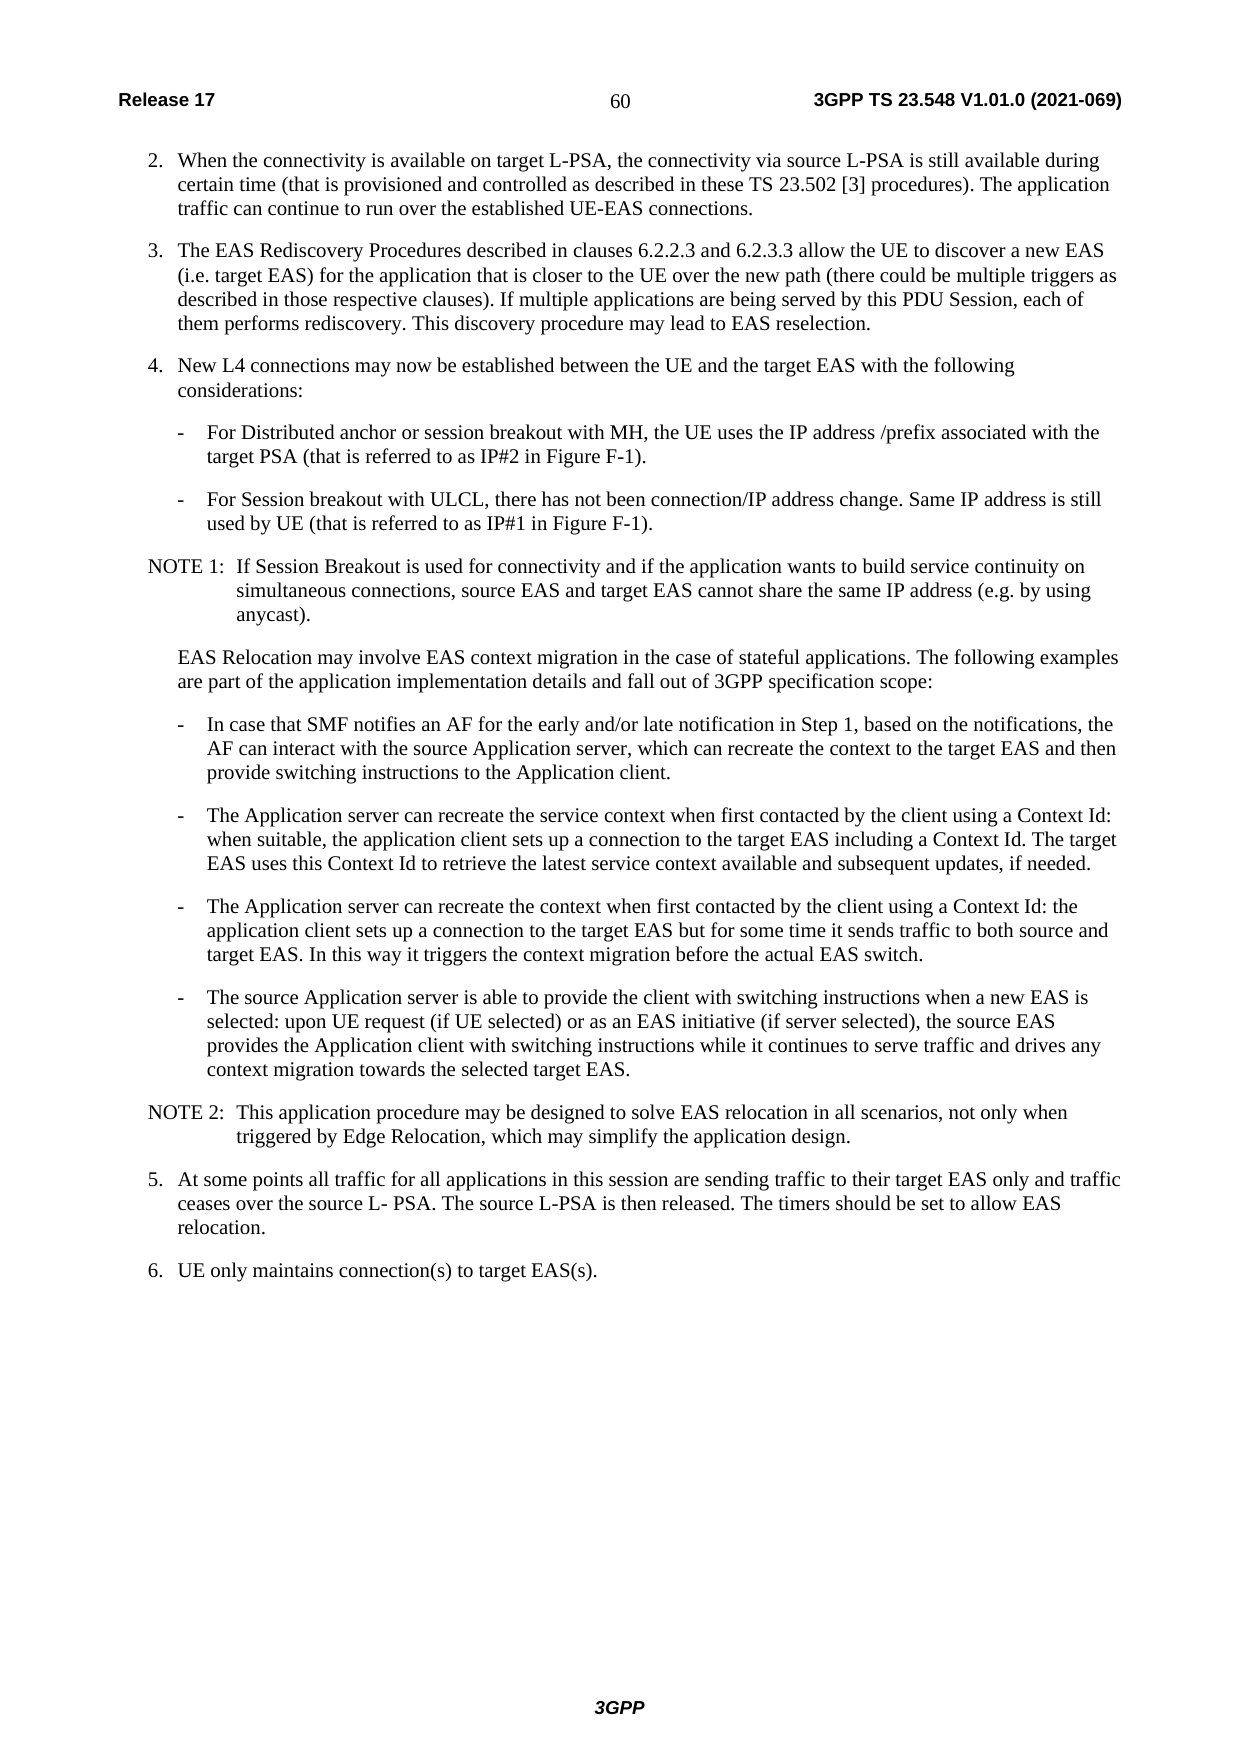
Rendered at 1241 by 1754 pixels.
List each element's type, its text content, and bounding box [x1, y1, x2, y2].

text 4. New L4 connections may now be established between the UE and the target EAS with the following considerations: [148, 353, 1122, 402]
text 6. UE only maintains connection(s) to target EAS(s). [148, 1257, 1122, 1282]
text EAS Relocation may involve EAS context migration in the case of stateful applications. The following examples are part of the application implementation details and fall out of 3GPP specification scope: [148, 645, 1122, 693]
text 3. The EAS Rediscovery Procedures described in clauses 6.2.2.3 and 6.2.3.3 allow the UE to discover a new EAS (i.e. target EAS) for the application that is closer to the UE over the new path (there could be multiple triggers as described in those respective clauses). If multiple applications are being served by this PDU Session, each of them performs rediscovery. This discovery procedure may lead to EAS reselection. [148, 238, 1122, 335]
text - The Application server can recreate the service context when first contacted by the client using a Context Id: when suitable, the application client sets up a connection to the target EAS including a Context Id. The target EAS uses this Context Id to retrieve the latest service context available and subsequent updates, if needed. [177, 803, 1122, 875]
text - For Distributed anchor or session breakout with MH, the UE uses the IP address /prefix associated with the target PSA (that is referred to as IP#2 in Figure F-1). [177, 420, 1122, 468]
text - For Session breakout with ULCL, there has not been connection/IP address change. Same IP address is still used by UE (that is referred to as IP#1 in Figure F-1). [177, 487, 1122, 535]
text NOTE 2: This application procedure may be designed to solve EAS relocation in all scenarios, not only when triggered by Edge Relocation, which may simplify the application design. [148, 1100, 1122, 1148]
text NOTE 1: If Session Breakout is used for connectivity and if the application wants to build service continuity on simultaneous connections, source EAS and target EAS cannot share the same IP address (e.g. by using anycast). [148, 554, 1122, 626]
text 2. When the connectivity is available on target L-PSA, the connectivity via source L-PSA is still available during certain time (that is provisioned and controlled as described in these TS 23.502 [3] procedures). The application traffic can continue to run over the established UE-EAS connections. [148, 147, 1122, 220]
text - In case that SMF notifies an AF for the early and/or late notification in Step 1, based on the notifications, the AF can interact with the source Application server, which can recreate the context to the target EAS and then provide switching instructions to the Application client. [177, 712, 1122, 784]
text - The source Application server is able to provide the client with switching instructions when a new EAS is selected: upon UE request (if UE selected) or as an EAS initiative (if server selected), the source EAS provides the Application client with switching instructions while it continues to serve traffic and drives any context migration towards the selected target EAS. [177, 985, 1122, 1081]
text 5. At some points all traffic for all applications in this session are sending traffic to their target EAS only and traffic ceases over the source L- PSA. The source L-PSA is then released. The timers should be set to allow EAS relocation. [148, 1167, 1122, 1239]
text - The Application server can recreate the context when first contacted by the client using a Context Id: the application client sets up a connection to the target EAS but for some time it sends traffic to both source and target EAS. In this way it triggers the context migration before the actual EAS switch. [177, 894, 1122, 966]
